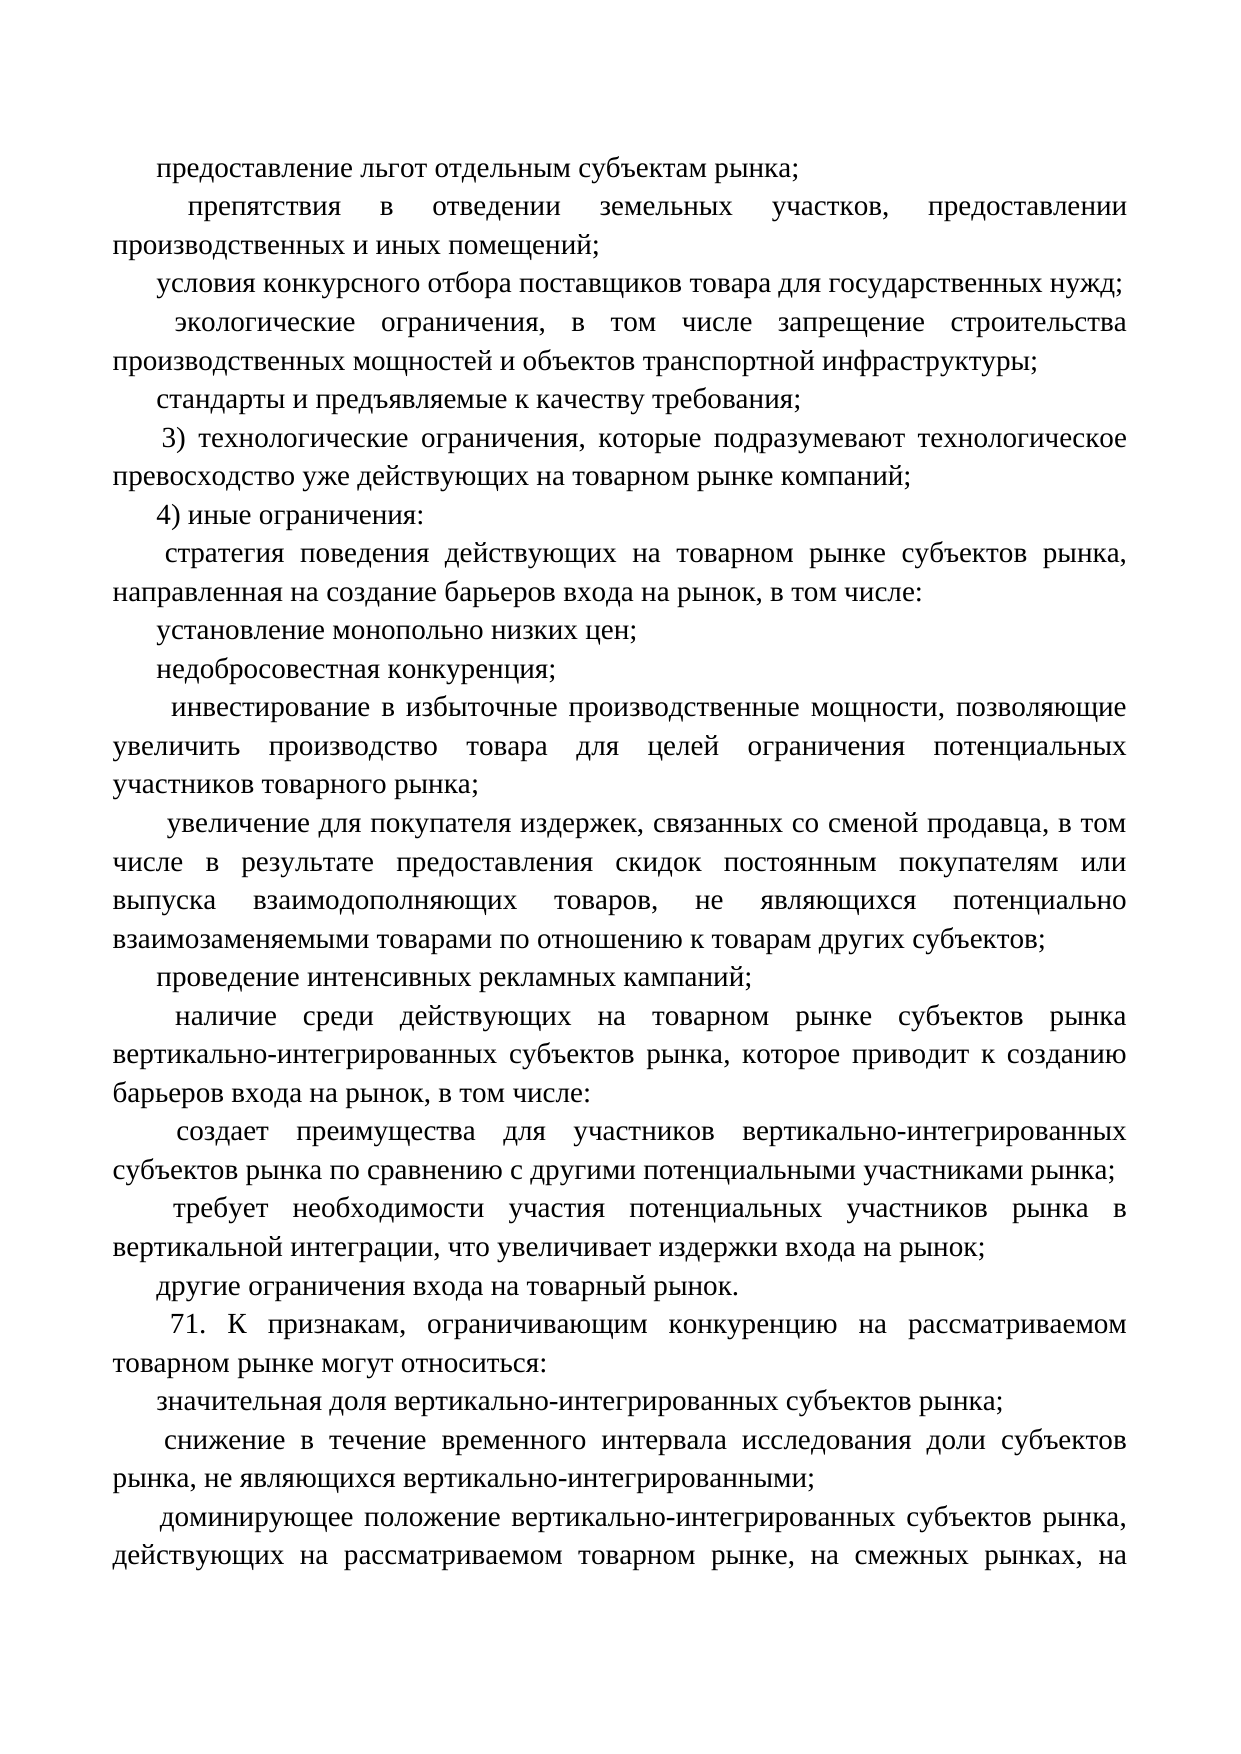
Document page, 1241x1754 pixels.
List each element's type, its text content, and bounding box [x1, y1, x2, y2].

text другие ограничения входа на товарный рынок. [112, 1268, 1128, 1301]
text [112, 1499, 1128, 1571]
text значительная доля вертикально-интегрированных субъектов рынка; [112, 1383, 1128, 1417]
text условия конкурсного отбора поставщиков товара для государственных нужд; [112, 266, 1128, 299]
text увеличение для покупателя издержек, связанных со сменой продавца, в том числе в результате предоставления скидок постоянным покупателям или выпуска взаимодополняющих товаров, не являющихся потенциально взаимозаменяемыми товарами по отношению к товарам других субъектов; [112, 805, 1128, 954]
text экологические ограничения, в том числе запрещение строительства производственных мощностей и объектов транспортной инфраструктуры; [112, 304, 1128, 376]
text создает преимущества для участников вертикально-интегрированных субъектов рынка по сравнению с другими потенциальными участниками рынка; [112, 1113, 1128, 1186]
text требует необходимости участия потенциальных участников рынка в вертикальной интеграции, что увеличивает издержки входа на рынок; [112, 1191, 1128, 1263]
text инвестирование в избыточные производственные мощности, позволяющие увеличить производство товара для целей ограничения потенциальных участников товарного рынка; [112, 689, 1128, 800]
text 71. К признакам, ограничивающим конкуренцию на рассматриваемом товарном рынке могут относиться: [112, 1306, 1128, 1378]
text снижение в течение временного интервала исследования доли субъектов рынка, не являющихся вертикально-интегрированными; [112, 1422, 1128, 1494]
text установление монопольно низких цен; [112, 612, 1128, 646]
text стандарты и предъявляемые к качеству требования; [112, 381, 1128, 415]
text препятствия в отведении земельных участков, предоставлении производственных и иных помещений; [112, 188, 1128, 261]
text наличие среди действующих на товарном рынке субъектов рынка вертикально-интегрированных субъектов рынка, которое приводит к созданию барьеров входа на рынок, в том числе: [112, 998, 1128, 1108]
text 4) иные ограничения: [112, 497, 1128, 530]
text предоставление льгот отдельным субъектам рынка; [112, 150, 1128, 183]
text 3) технологические ограничения, которые подразумевают технологическое превосходство уже действующих на товарном рынке компаний; [112, 420, 1128, 492]
text стратегия поведения действующих на товарном рынке субъектов рынка, направленная на создание барьеров входа на рынок, в том числе: [112, 535, 1128, 607]
text проведение интенсивных рекламных кампаний; [112, 959, 1128, 993]
text недобросовестная конкуренция; [112, 651, 1128, 684]
